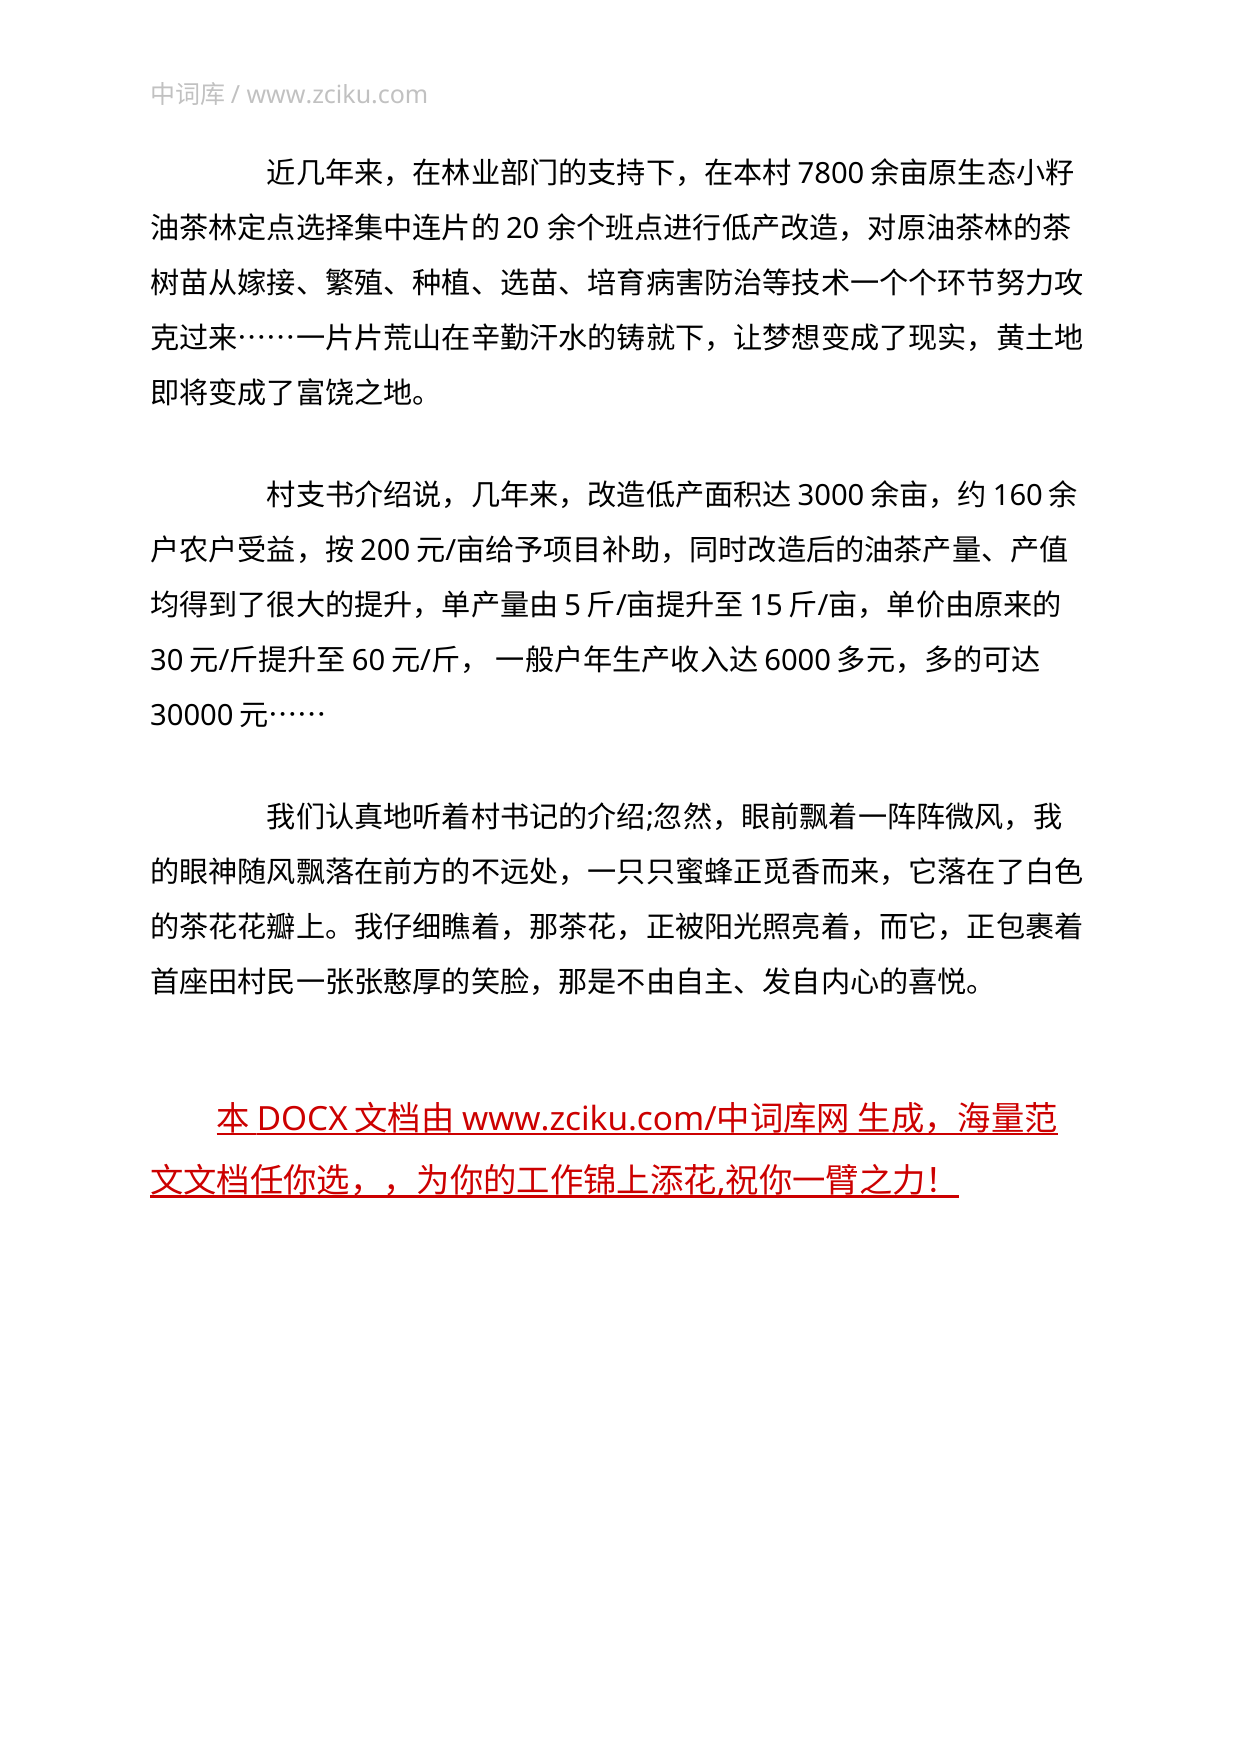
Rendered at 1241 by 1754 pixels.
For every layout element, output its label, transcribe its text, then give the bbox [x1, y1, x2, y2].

text 本DOCX文档由 www.zciku.com/中词库网 生成，海量范文文档任你选，，为你的工作锦上添花,祝你一臂之力！ [150, 1091, 1090, 1203]
text 近几年来，在林业部门的支持下，在本村7800余亩原生态小籽油茶林定点选择集中连片的20 余个班点进行低产改造，对原油茶林的茶树苗从嫁接、繁殖、种植、选苗、培育病害防治等技术一个个环节努力攻克过来……一片片荒山在辛勤汗水的铸就下，让梦想变成了现实，黄土地即将变成了富饶之地。 [150, 150, 1090, 412]
text 我们认真地听着村书记的介绍;忽然，眼前飘着一阵阵微风，我的眼神随风飘落在前方的不远处，一只只蜜蜂正觅香而来，它落在了白色的茶花花瓣上。我仔细瞧着，那茶花，正被阳光照亮着，而它，正包裹着首座田村民一张张憨厚的笑脸，那是不由自主、发自内心的喜悦。 [150, 793, 1090, 1001]
text 村支书介绍说，几年来，改造低产面积达3000余亩，约160余户农户受益，按200元/亩给予项目补助，同时改造后的油茶产量、产值均得到了很大的提升，单产量由5斤/亩提升至15斤/亩，单价由原来的30元/斤提升至60元/斤， 一般户年生产收入达6000多元，多的可达30000元…… [150, 472, 1090, 734]
